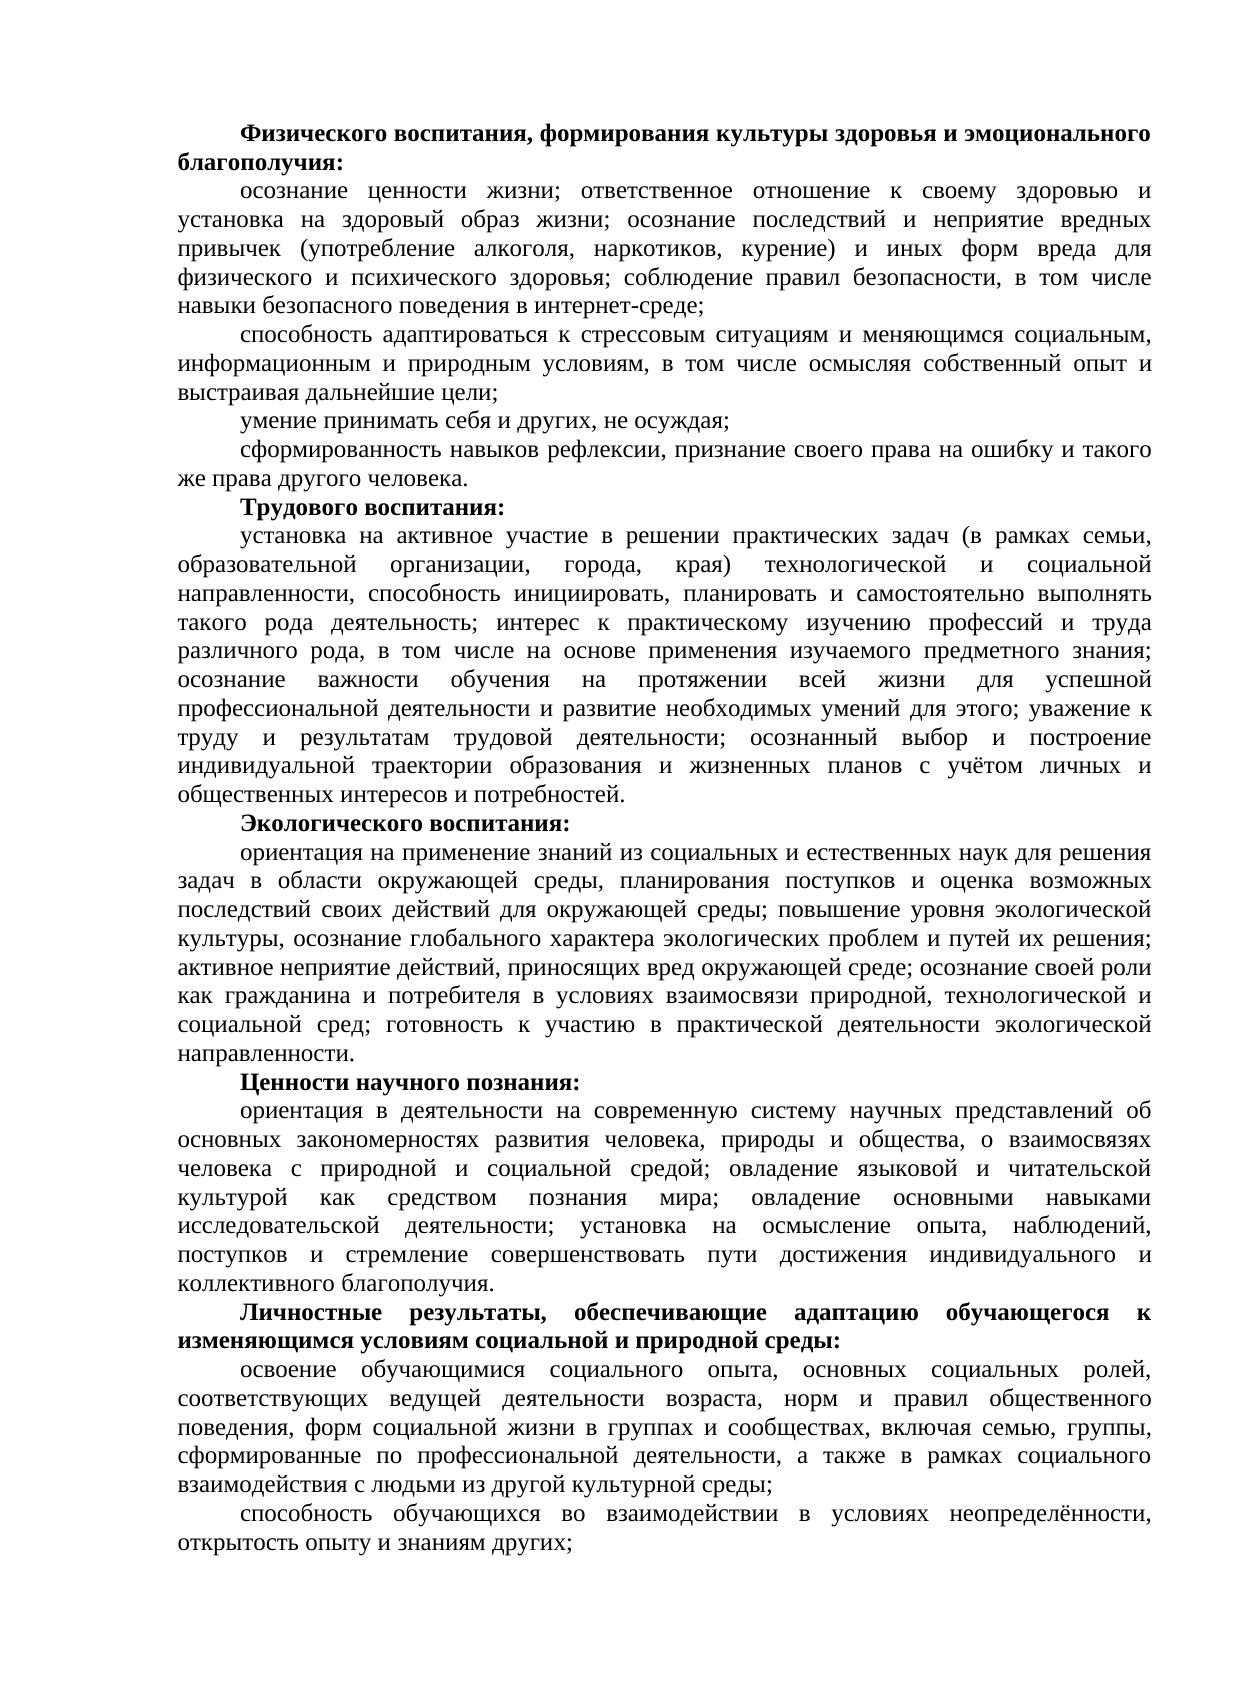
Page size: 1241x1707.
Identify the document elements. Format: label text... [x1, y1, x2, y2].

text ориентация на применение знаний из социальных и естественных наук для решения задач в области окружающей среды, планирования поступков и оценка возможных последствий своих действий для окружающей среды; повышение уровня экологической культуры, осознание глобального характера экологических проблем и путей их решения; активное неприятие действий, приносящих вред окружающей среде; осознание своей роли как гражданина и потребителя в условиях взаимос­вязи природной, технологической и социальной сред; готовность к участию в практической деятельности экологической направленности. [177, 837, 1152, 1067]
text осознание ценности жизни; ответственное отношение к своему здоровью и установка на здоровый образ жизни; осознание последствий и неприятие вредных привычек (употребление алкоголя, наркотиков, курение) и иных форм вреда для физического и психического здоровья; соблюдение правил безопасности, в том числе навыки безопасного поведения в интернет-среде; [177, 176, 1152, 319]
text Физического воспитания, формирования культуры здоровья и эмоционального благополучия: [177, 118, 1152, 176]
text умение принимать себя и других, не осуждая; [177, 406, 1152, 434]
text способность адаптироваться к стрессовым ситуациям и меняющимся социальным, информационным и природным условиям, в том числе осмысляя собственный опыт и выстраивая дальнейшие цели; [177, 319, 1152, 406]
text сформированность навыков рефлексии, признание своего права на ошибку и такого же права другого человека. [177, 434, 1152, 492]
text способность обучающихся во взаимодействии в условиях неопределённости, открытость опыту и знаниям других; [177, 1498, 1152, 1556]
text освоение обучающимися социального опыта, основных социальных ролей, соответствующих ведущей деятельности возраста, норм и правил общественного поведения, форм социальной жизни в группах и сообществах, включая семью, группы, сформированные по профессиональной деятельности, а также в рамках социального взаимодействия с людьми из другой культурной среды; [177, 1354, 1152, 1498]
text ориентация в деятельности на современную систему научных представлений об основных закономерностях развития человека, природы и общества, о взаимосвязях человека с природной и социальной средой; овладение языковой и читательской культурой как средством познания мира; овладение основными навыками исследовательской деятельности; установка на осмысление опыта, наблюдений, поступков и стремление совершенствовать пути достижения индивидуального и коллективного благополучия. [177, 1096, 1152, 1297]
text Экологического воспитания: [177, 808, 1152, 837]
text Трудового воспитания: [177, 492, 1152, 521]
text Ценности научного познания: [177, 1067, 1152, 1096]
text установка на активное участие в решении практических задач (в рамках семьи, образовательной организации, города, края) технологической и социальной направленности, способность инициировать, планировать и самостоятельно выполнять такого рода деятельность; интерес к практическому изучению профессий и труда различного рода, в том числе на основе применения изучаемого предметного знания; осознание важности обучения на протяжении всей жизни для успешной профессиональной деятельности и развитие необходимых умений для этого; уважение к труду и результатам трудовой деятельности; осознанный выбор и построение индивидуальной траектории образования и жизненных планов с учётом личных и общественных интересов и потребностей. [177, 521, 1152, 808]
text Личностные результаты, обеспечивающие адаптацию обучающегося к изменяющимся условиям социальной и природной среды: [177, 1297, 1152, 1354]
